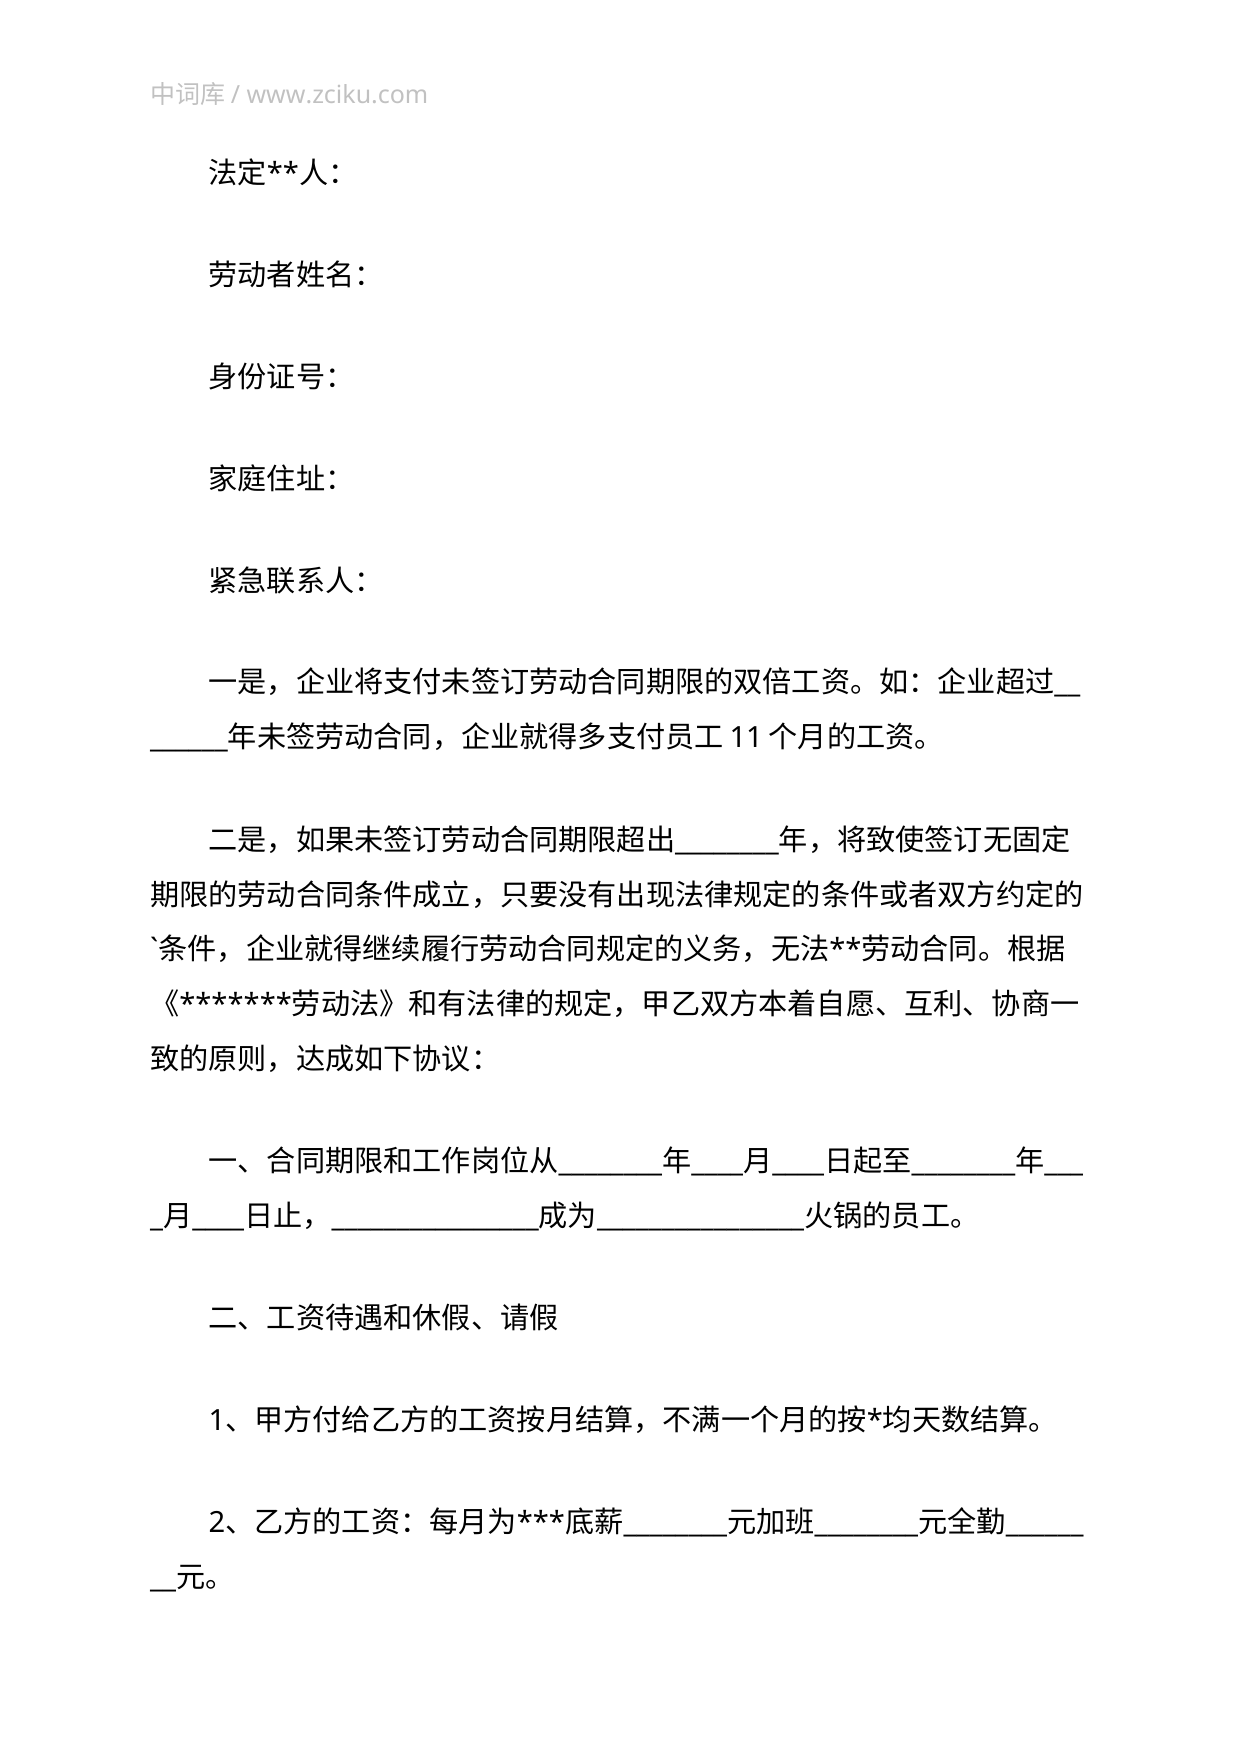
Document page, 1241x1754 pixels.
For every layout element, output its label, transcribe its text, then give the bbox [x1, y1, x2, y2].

text 劳动者姓名： [150, 252, 1090, 294]
text 一是，企业将支付未签订劳动合同期限的双倍工资。如：企业超过________年未签劳动合同，企业就得多支付员工11个月的工资。 [150, 659, 1090, 756]
text 紧急联系人： [150, 557, 1090, 599]
text 二、工资待遇和休假、请假 [150, 1295, 1090, 1337]
text 一、合同期限和工作岗位从________年____月____日起至________年____月____日止，________________成为________________火锅的员工。 [150, 1138, 1090, 1235]
text 身份证号： [150, 354, 1090, 396]
text 二是，如果未签订劳动合同期限超出________年，将致使签订无固定期限的劳动合同条件成立，只要没有出现法律规定的条件或者双方约定的`条件，企业就得继续履行劳动合同规定的义务，无法**劳动合同。根据《*******劳动法》和有法律的规定，甲乙双方本着自愿、互利、协商一致的原则，达成如下协议： [150, 816, 1090, 1078]
text 家庭住址： [150, 456, 1090, 498]
text 法定**人： [150, 150, 1090, 192]
text 1、甲方付给乙方的工资按月结算，不满一个月的按*均天数结算。 [150, 1396, 1090, 1439]
text 2、乙方的工资：每月为***底薪________元加班________元全勤________元。 [150, 1498, 1090, 1596]
